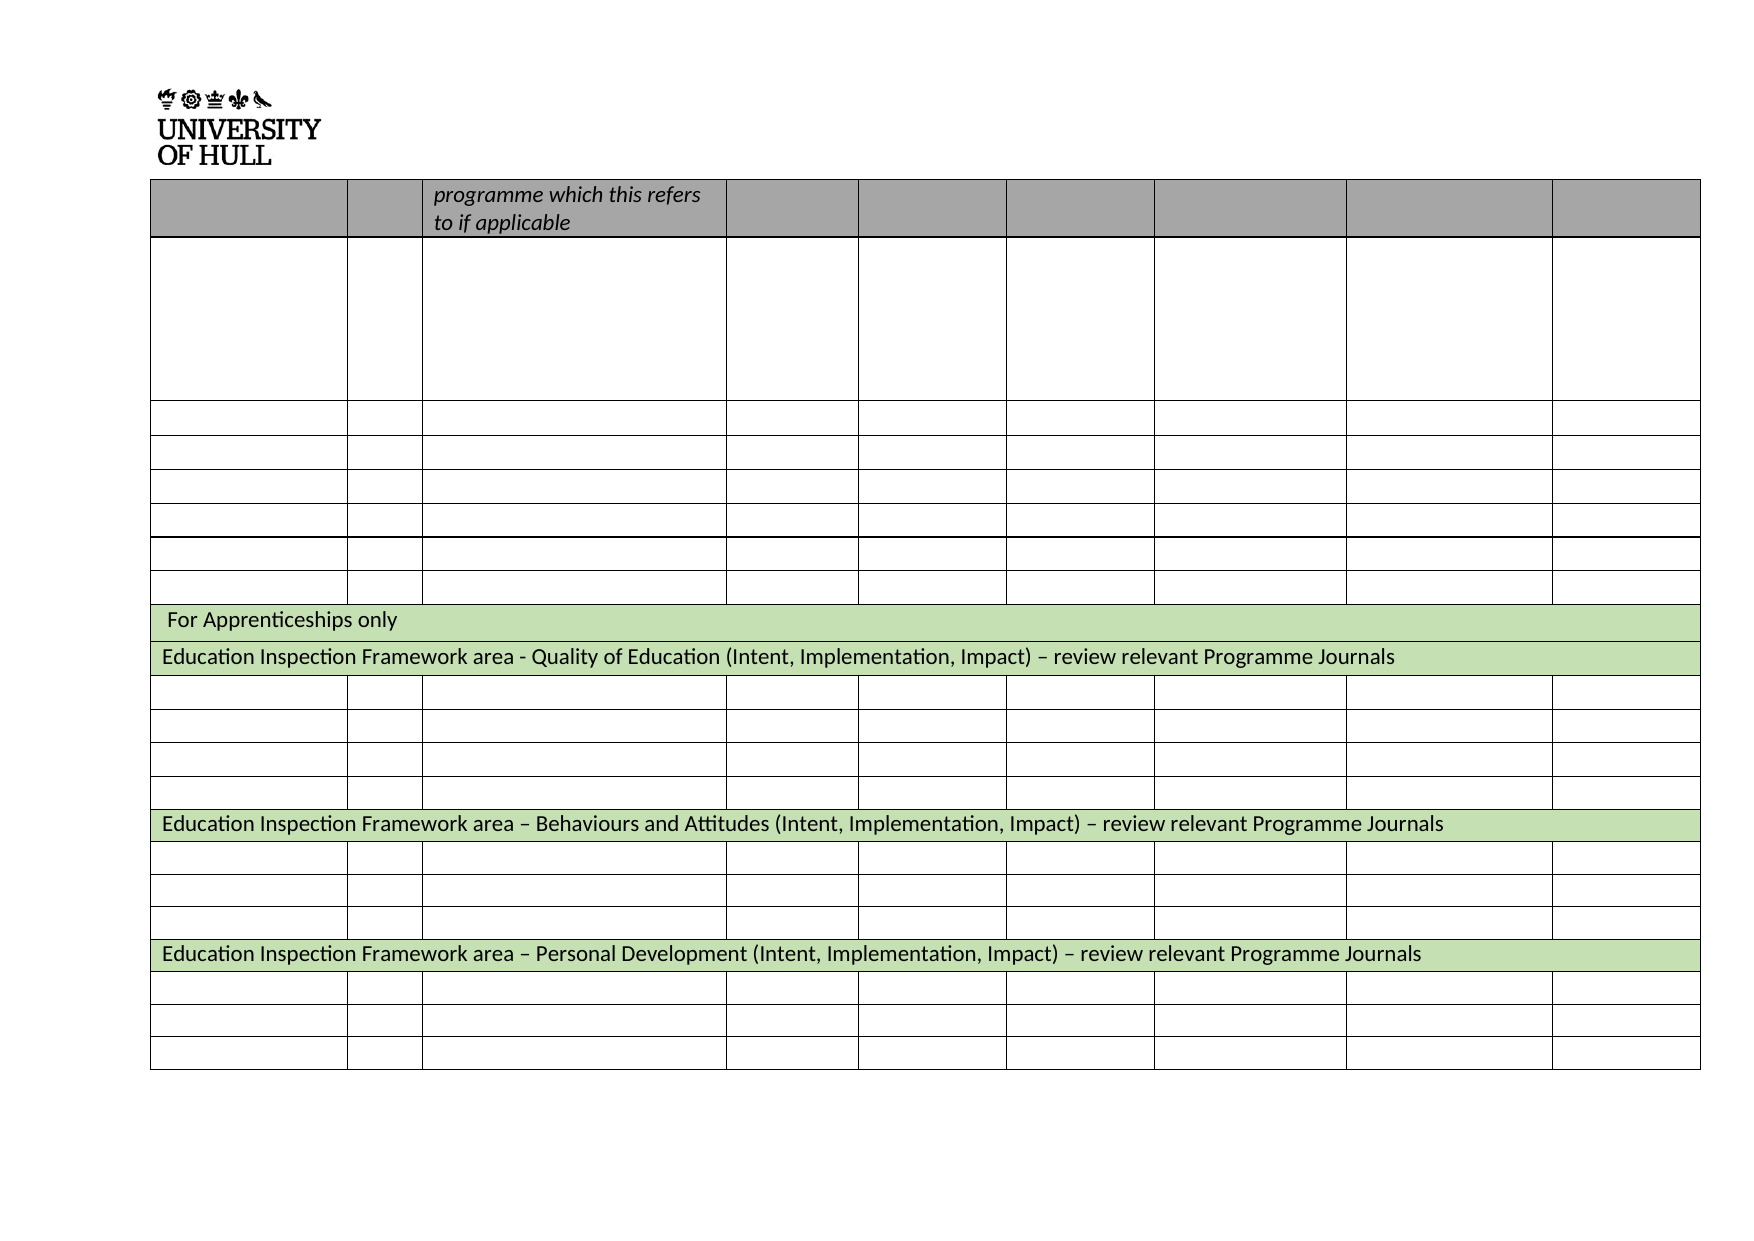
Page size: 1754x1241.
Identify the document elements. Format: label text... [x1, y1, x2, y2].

table_cell [1347, 710, 1552, 742]
table_cell [423, 1037, 726, 1068]
table_cell [423, 436, 726, 469]
table_cell [727, 571, 858, 604]
table_cell [348, 470, 422, 503]
table_cell [423, 842, 726, 873]
table_cell [1347, 470, 1552, 503]
table_cell [1155, 571, 1346, 604]
table_cell [151, 842, 347, 873]
table_cell [151, 538, 347, 570]
table_cell [1007, 1005, 1154, 1036]
table_cell [1553, 777, 1700, 808]
table_cell [348, 1005, 422, 1036]
table_cell [859, 710, 1006, 742]
table_cell [1553, 676, 1700, 708]
table_cell [859, 538, 1006, 570]
table_cell By whom [859, 180, 1006, 236]
table_cell [348, 875, 422, 906]
table_cell [1155, 972, 1346, 1003]
table_cell [1155, 676, 1346, 708]
table_cell [423, 571, 726, 604]
table_cell [1347, 907, 1552, 938]
table_cell [1007, 676, 1154, 708]
table_cell [1553, 538, 1700, 570]
table_cell [1347, 842, 1552, 873]
table_cell [1007, 972, 1154, 1003]
table_cell No. [348, 180, 422, 236]
table_cell [1553, 842, 1700, 873]
table_cell [727, 1037, 858, 1068]
table_cell [1007, 470, 1154, 503]
table_cell [1553, 1037, 1700, 1068]
table_cell [1155, 436, 1346, 469]
table_cell [1347, 1005, 1552, 1036]
table_cell [1155, 504, 1346, 536]
table_cell [1347, 571, 1552, 604]
table_cell Education Inspection Framework area – Behaviours and Attitudes (Intent, Implementation, Impact) – review relevant Programme Journals [151, 810, 1700, 841]
table_cell [1347, 676, 1552, 708]
table_cell [1347, 743, 1552, 776]
table_cell [859, 238, 1006, 400]
table_cell [859, 842, 1006, 873]
table_cell [859, 436, 1006, 469]
table_cell [1553, 401, 1700, 435]
table_cell [727, 1005, 858, 1036]
table_cell [727, 710, 858, 742]
table_cell [1155, 875, 1346, 906]
table_cell [423, 777, 726, 808]
table_cell [1007, 504, 1154, 536]
table_cell [859, 907, 1006, 938]
table_cell [423, 238, 726, 400]
table_cell [151, 972, 347, 1003]
table_cell [727, 907, 858, 938]
table_cell [1155, 777, 1346, 808]
table_cell [1347, 436, 1552, 469]
table_cell [1553, 875, 1700, 906]
table_cell [1007, 436, 1154, 469]
picture [150, 73, 327, 179]
table_cell Update Status BRAG [1553, 180, 1700, 236]
table_cell [1155, 470, 1346, 503]
table_cell [727, 436, 858, 469]
table_cell [151, 710, 347, 742]
table_cell [1155, 238, 1346, 400]
table_cell [727, 504, 858, 536]
table_cell Action [727, 180, 858, 236]
table_cell [727, 743, 858, 776]
table_cell [1155, 538, 1346, 570]
table_cell [423, 710, 726, 742]
table_cell [423, 504, 726, 536]
table_cell [1553, 743, 1700, 776]
table_cell [1347, 401, 1552, 435]
table_cell [423, 538, 726, 570]
table_cell [859, 504, 1006, 536]
table_cell [1553, 504, 1700, 536]
table_cell [151, 401, 347, 435]
table_cell [151, 470, 347, 503]
table_cell [1553, 238, 1700, 400]
table_cell [1007, 1037, 1154, 1068]
table_cell [1007, 710, 1154, 742]
table_cell [348, 710, 422, 742]
table_cell [1007, 777, 1154, 808]
table_cell [859, 1037, 1006, 1068]
table_cell [1553, 1005, 1700, 1036]
table_cell [1155, 1005, 1346, 1036]
table_cell [1553, 571, 1700, 604]
table_cell [1007, 875, 1154, 906]
table_cell [1347, 238, 1552, 400]
table_cell [727, 470, 858, 503]
table_cell [348, 676, 422, 708]
table_cell [727, 842, 858, 873]
table_cell [1007, 401, 1154, 435]
table_cell For Apprenticeships only [151, 605, 1700, 641]
table_cell [1553, 470, 1700, 503]
table_cell [1007, 238, 1154, 400]
table_cell [727, 972, 858, 1003]
table_cell [151, 875, 347, 906]
table_cell [423, 907, 726, 938]
table_cell [859, 571, 1006, 604]
table_cell [348, 538, 422, 570]
table_cell [727, 538, 858, 570]
table_cell [1553, 907, 1700, 938]
table_cell Source/date/issue or area of good practice Please ensure to include the programme which this refers to if applicable [423, 180, 726, 236]
table_cell [1155, 401, 1346, 435]
table_cell [348, 743, 422, 776]
table_cell [151, 907, 347, 938]
table_cell Action /Good Practice (A/GP) [151, 180, 347, 236]
table_cell [859, 875, 1006, 906]
table_cell [1347, 538, 1552, 570]
table_cell [1155, 1037, 1346, 1068]
table_cell [1347, 972, 1552, 1003]
table_cell [1007, 571, 1154, 604]
table_cell [859, 676, 1006, 708]
table_cell [727, 401, 858, 435]
table_cell [1155, 842, 1346, 873]
table_cell [151, 571, 347, 604]
table_cell [348, 238, 422, 400]
table_cell [1007, 743, 1154, 776]
table_cell [348, 504, 422, 536]
table_cell [1155, 743, 1346, 776]
table_cell [348, 1037, 422, 1068]
table_cell [1007, 538, 1154, 570]
table_cell [1007, 842, 1154, 873]
table_cell Raised at *FESEC/**UAQCC (date) [1155, 180, 1346, 236]
table_cell [1347, 1037, 1552, 1068]
table_cell [348, 842, 422, 873]
table_cell [859, 1005, 1006, 1036]
table_cell [348, 401, 422, 435]
table_cell [1347, 504, 1552, 536]
table_cell [1347, 875, 1552, 906]
table_cell [151, 238, 347, 400]
table_cell Education Inspection Framework area – Personal Development (Intent, Implementation, Impact) – review relevant Programme Journals [151, 940, 1700, 971]
table_cell [423, 875, 726, 906]
table_cell [348, 436, 422, 469]
table_cell [727, 777, 858, 808]
table_cell [348, 777, 422, 808]
table_cell Progress Please include date [1347, 180, 1552, 236]
table_cell [1347, 777, 1552, 808]
table_cell [151, 436, 347, 469]
table_cell [151, 1037, 347, 1068]
table_cell [423, 676, 726, 708]
table_cell [1007, 907, 1154, 938]
table_cell [151, 1005, 347, 1036]
table_cell [859, 972, 1006, 1003]
table_cell [151, 676, 347, 708]
table_cell [348, 571, 422, 604]
table_cell [423, 743, 726, 776]
table_cell [859, 470, 1006, 503]
table_cell [727, 238, 858, 400]
table_cell Education Inspection Framework area - Quality of Education (Intent, Implementation, Impact) – review relevant Programme Journals [151, 642, 1700, 675]
table_cell [727, 875, 858, 906]
table_cell [1553, 436, 1700, 469]
table_cell [1553, 710, 1700, 742]
table_cell [423, 401, 726, 435]
table_cell [859, 777, 1006, 808]
table_cell [727, 676, 858, 708]
table_cell [1553, 972, 1700, 1003]
table_cell [859, 401, 1006, 435]
table_cell [423, 470, 726, 503]
table_cell [859, 743, 1006, 776]
table_cell Deadline [1007, 180, 1154, 236]
table_cell [423, 972, 726, 1003]
table_cell [423, 1005, 726, 1036]
table_cell [151, 777, 347, 808]
table_cell [348, 972, 422, 1003]
table_cell [151, 504, 347, 536]
table_cell [1155, 710, 1346, 742]
table_cell [151, 743, 347, 776]
table_cell [1155, 907, 1346, 938]
table_cell [348, 907, 422, 938]
